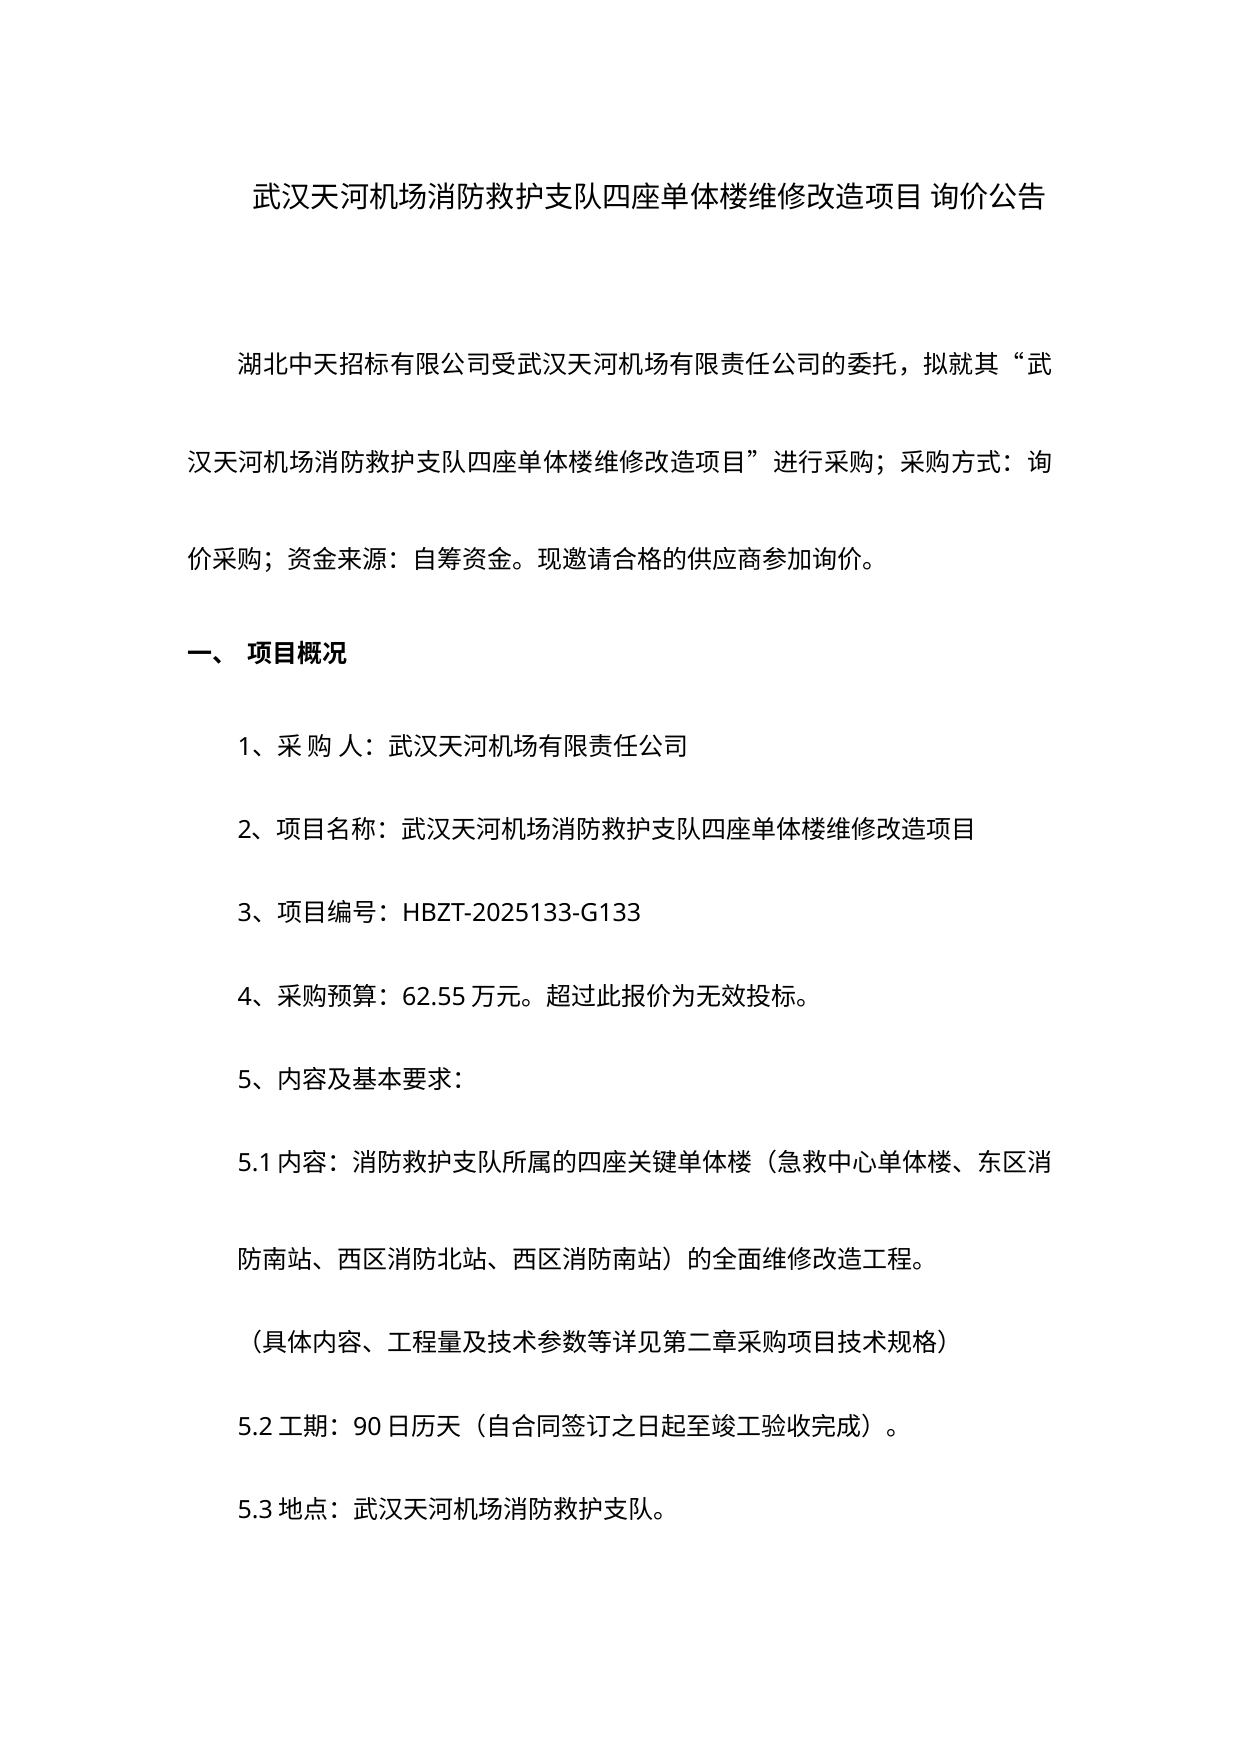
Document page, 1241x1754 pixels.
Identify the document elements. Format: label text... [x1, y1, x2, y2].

text 5.3地点：武汉天河机场消防救护支队。 [187, 1475, 1053, 1540]
text 5.1内容：消防救护支队所属的四座关键单体楼（急救中心单体楼、东区消防南站、西区消防北站、西区消防南站）的全面维修改造工程。 [237, 1128, 1053, 1290]
text 3、项目编号：HBZT-2025133-G133 [187, 878, 1053, 943]
text 4、采购预算：62.55万元。超过此报价为无效投标。 [187, 962, 1053, 1027]
text 5.2工期：90日历天（自合同签订之日起至竣工验收完成）。 [187, 1392, 1053, 1457]
text （具体内容、工程量及技术参数等详见第二章采购项目技术规格） [237, 1308, 1053, 1373]
text 1、采 购 人：武汉天河机场有限责任公司 [187, 712, 1053, 777]
text 湖北中天招标有限公司受武汉天河机场有限责任公司的委托，拟就其“武汉天河机场消防救护支队四座单体楼维修改造项目”进行采购；采购方式：询价采购；资金来源：自筹资金。现邀请合格的供应商参加询价。 [187, 330, 1053, 590]
text 5、内容及基本要求： [187, 1045, 1053, 1110]
text 武汉天河机场消防救护支队四座单体楼维修改造项目 询价公告 [187, 162, 1053, 227]
text 2、项目名称：武汉天河机场消防救护支队四座单体楼维修改造项目 [237, 795, 1053, 860]
subtitle 项目概况 [187, 619, 1053, 684]
